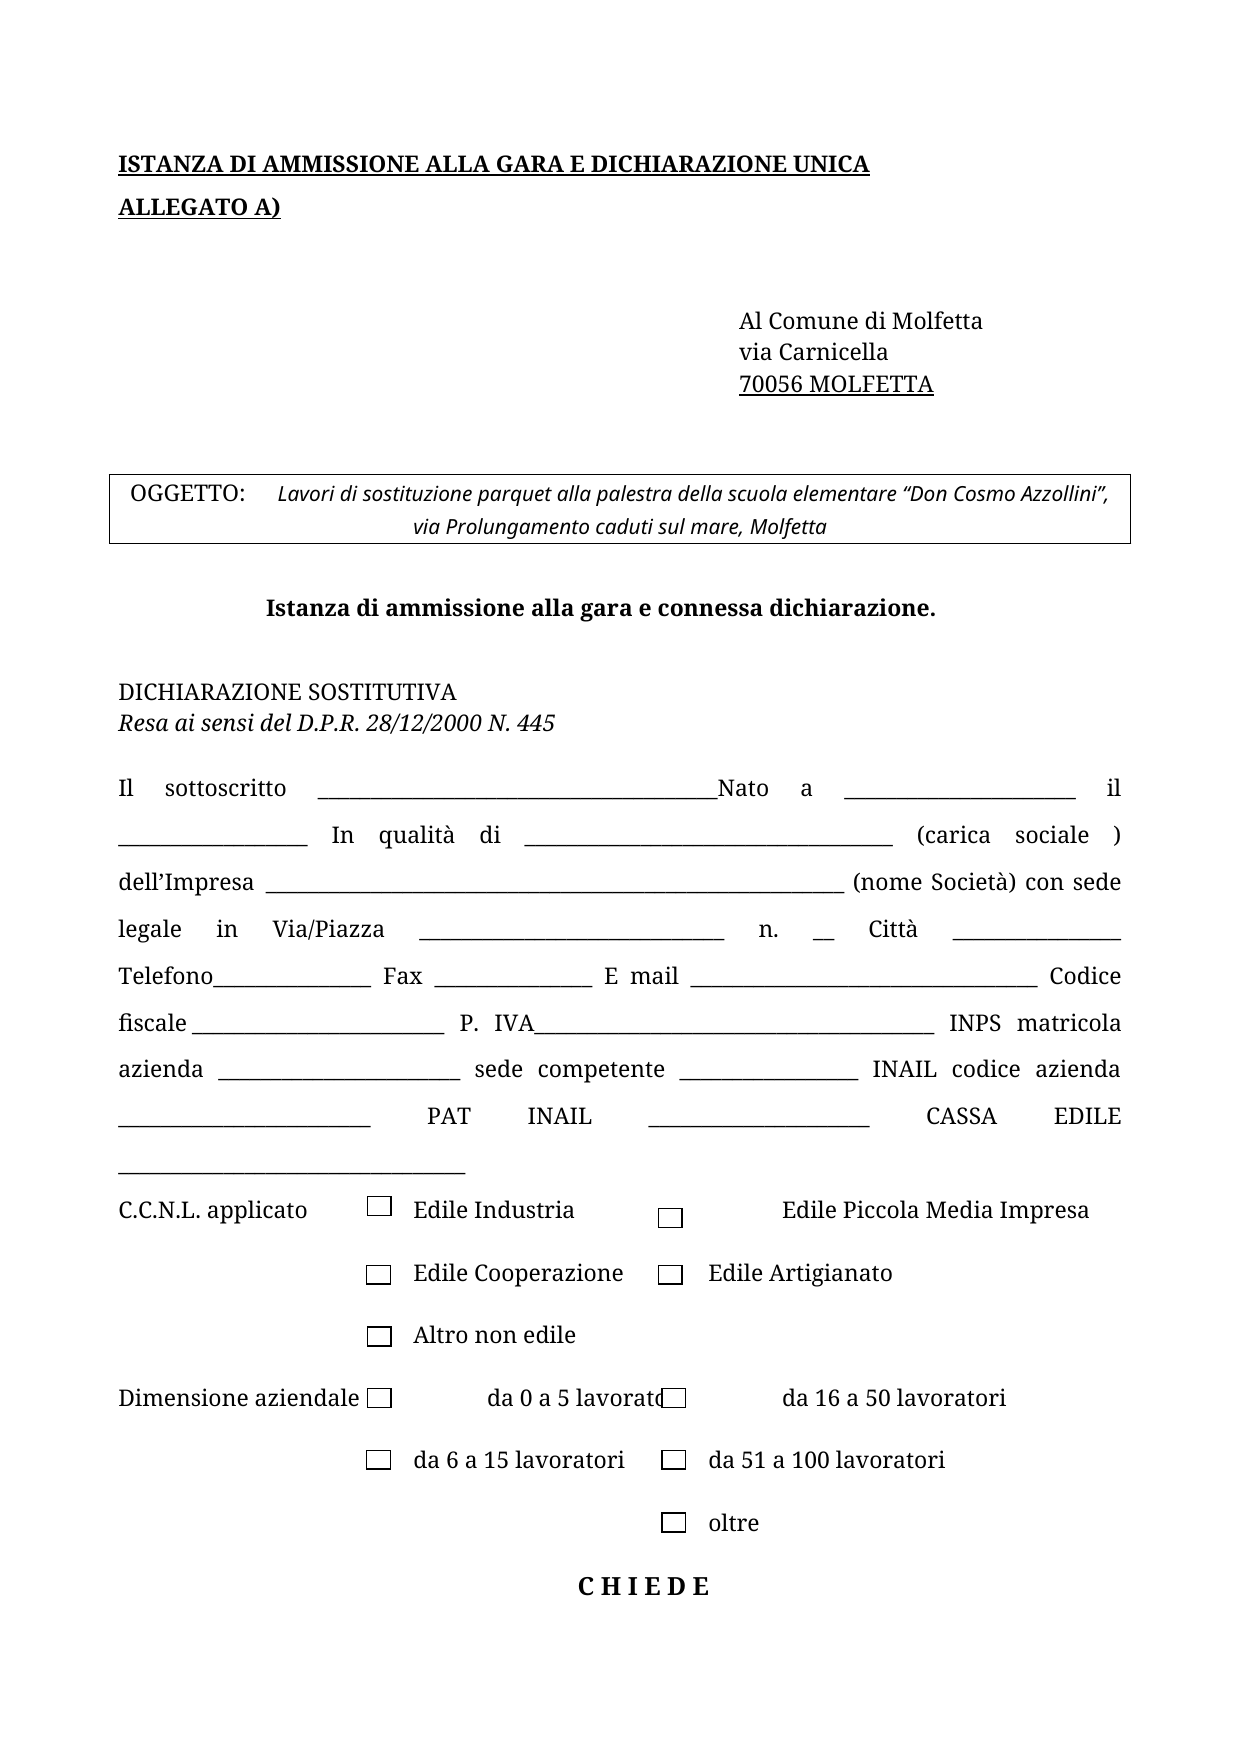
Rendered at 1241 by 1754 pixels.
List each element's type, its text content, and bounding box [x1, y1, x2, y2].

text via Carnicella [738, 336, 1122, 368]
subtitle DICHIARAZIONE SOSTITUTIVA [118, 676, 1228, 707]
text Il sottoscritto ______________________________________Nato a ______________________ il __________________ In qualità di ___________________________________ (carica sociale ) dell’Impresa _______________________________________________________ (nome Società) con sede legale in Via/Piazza _____________________________ n. __ Città ________________ Telefono_______________ Fax _______________ E mail _________________________________ Codice fiscale ________________________ P. IVA______________________________________ INPS matricola azienda _______________________ sede competente _________________ INAIL codice azienda ________________________ PAT INAIL _____________________ CASSA EDILE _________________________________ [118, 772, 1122, 1178]
text ISTANZA DI AMMISSIONE ALLA GARA E DICHIARAZIONE UNICA [118, 148, 1122, 179]
text OGGETTO: Lavori di sostituzione parquet alla palestra della scuola elementare “Don Cosmo Azzollini”, via Prolungamento caduti sul mare, Molfetta [110, 475, 1130, 543]
text C H I E D E [118, 1569, 1168, 1603]
text Istanza di ammissione alla gara e connessa dichiarazione. [266, 592, 1122, 623]
text oltre [118, 1506, 1168, 1538]
text C.C.N.L. applicato Edile Industria Edile Piccola Media Impresa [118, 1194, 1168, 1225]
text Edile Cooperazione Edile Artigianato [118, 1256, 1168, 1288]
text da 6 a 15 lavoratori da 51 a 100 lavoratori [118, 1444, 1168, 1475]
text Al Comune di Molfetta [738, 305, 1122, 336]
text Altro non edile [118, 1319, 1168, 1350]
text Dimensione aziendale da 0 a 5 lavoratori da 16 a 50 lavoratori [118, 1381, 1168, 1413]
text 70056 MOLFETTA [738, 368, 1122, 399]
subtitle Resa ai sensi del D.P.R. 28/12/2000 N. 445 [118, 707, 1228, 741]
text ALLEGATO A) [118, 191, 1122, 223]
